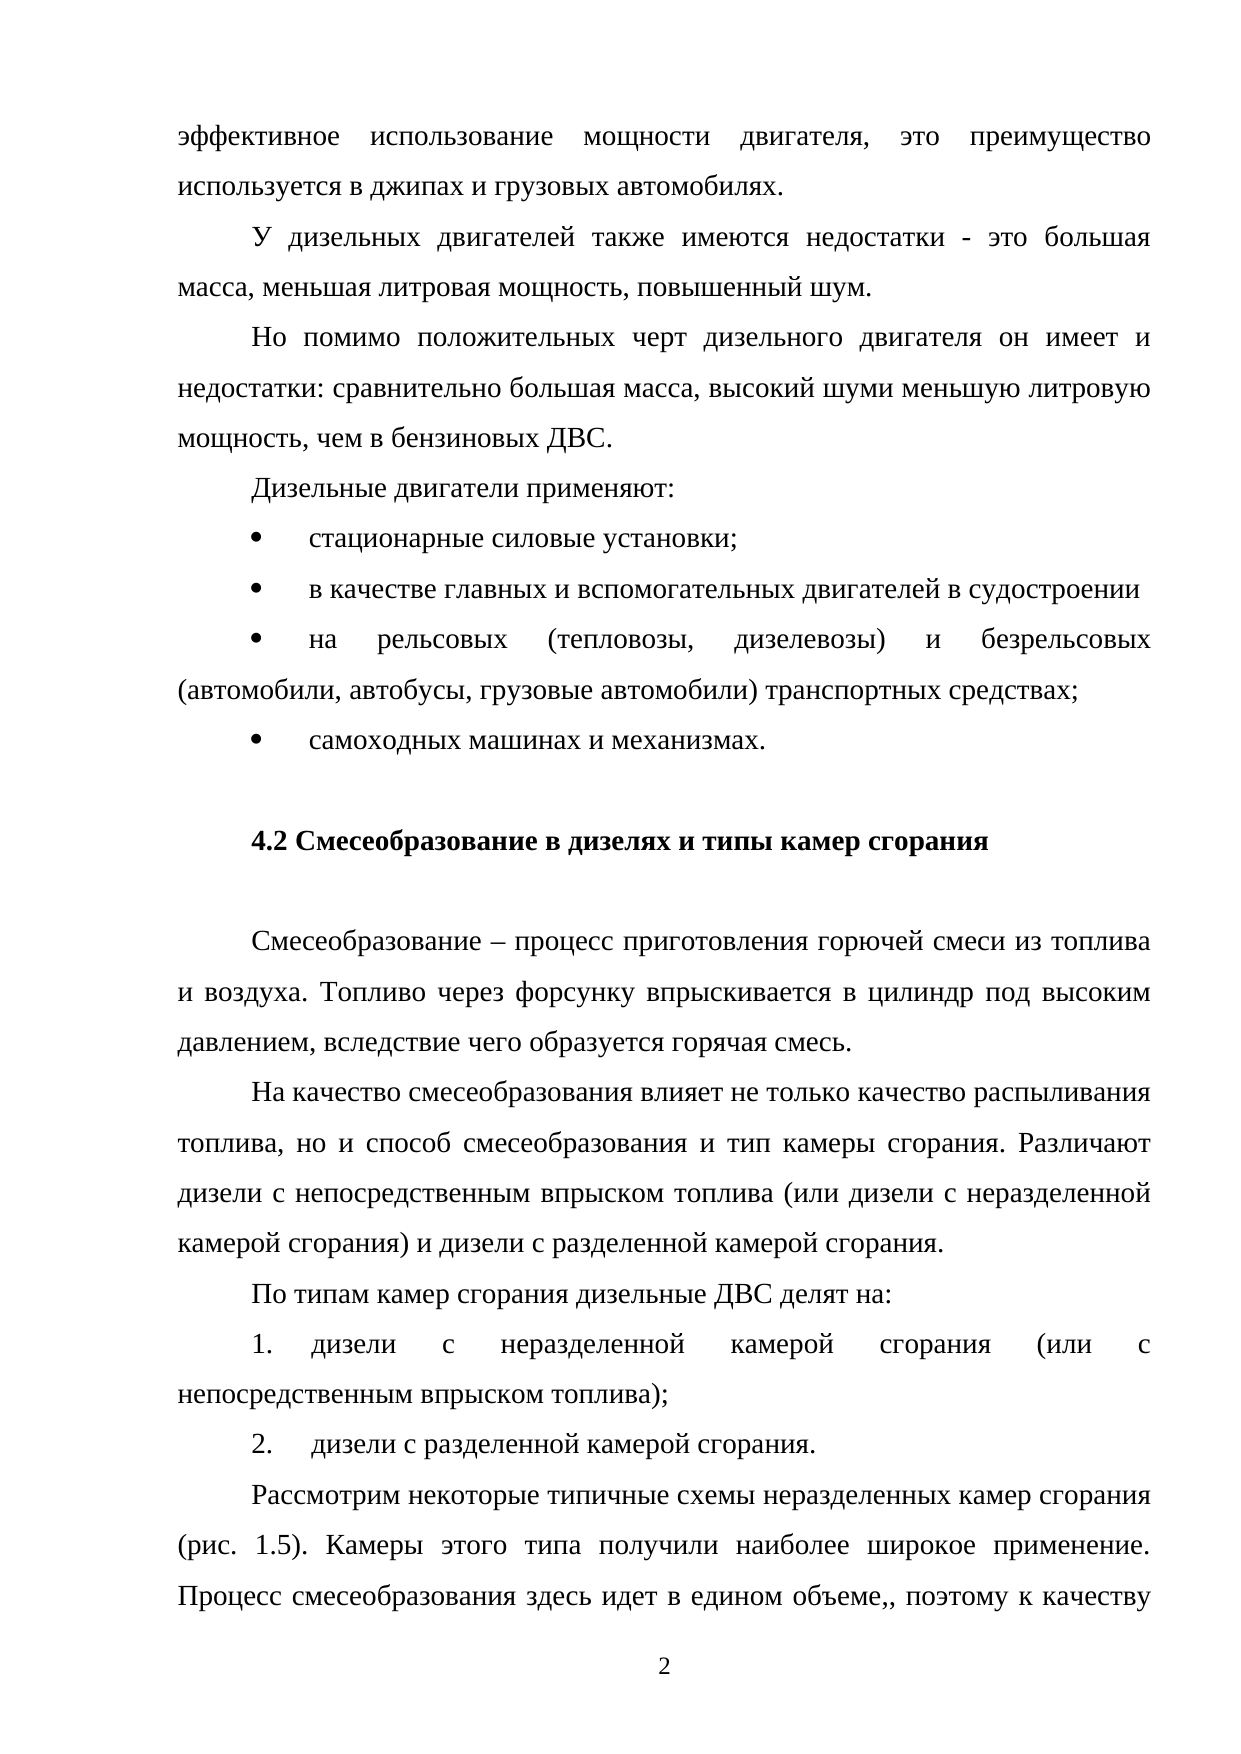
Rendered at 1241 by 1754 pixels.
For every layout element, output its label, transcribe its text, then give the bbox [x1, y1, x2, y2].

text Дизельные двигатели применяют: [177, 470, 1152, 504]
text У дизельных двигателей также имеются недостатки - это большая масса, меньшая литровая мощность, повышенный шум. [177, 219, 1152, 303]
text Но помимо положительных черт дизельного двигателя он имеет и недостатки: сравнительно большая масса, высокий шуми меньшую литровую мощность, чем в бензиновых ДВС. [177, 319, 1152, 453]
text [177, 118, 1152, 202]
list дизели с неразделенной камерой сгорания (или с непосредственным впрыском топлива); [177, 1326, 1152, 1410]
list самоходных машинах и механизмах. [177, 722, 1152, 756]
list в качестве главных и вспомогательных двигателей в судостроении [177, 571, 1152, 605]
text 4.2 Смесеобразование в дизелях и типы камер сгорания [177, 823, 1152, 856]
text На качество смесеобразования влияет не только качество распыливания топлива, но и способ смесеобразования и тип камеры сгорания. Различают дизели с непосредственным впрыском топлива (или дизели с неразделенной камерой сгорания) и дизели с разделенной камерой сгорания. [177, 1074, 1152, 1259]
list на рельсовых (тепловозы, дизелевозы) и безрельсовых (автомобили, автобусы, грузовые автомобили) транспортных средствах; [177, 621, 1152, 705]
text По типам камер сгорания дизельные ДВС делят на: [177, 1276, 1152, 1309]
text Смесеобразование – процесс приготовления горючей смеси из топлива и воздуха. Топливо через форсунку впрыскивается в цилиндр под высоким давлением, вследствие чего образуется горячая смесь. [177, 923, 1152, 1058]
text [177, 1477, 1152, 1611]
list стационарные силовые установки; [177, 521, 1152, 554]
list дизели с разделенной камерой сгорания. [177, 1427, 1152, 1460]
